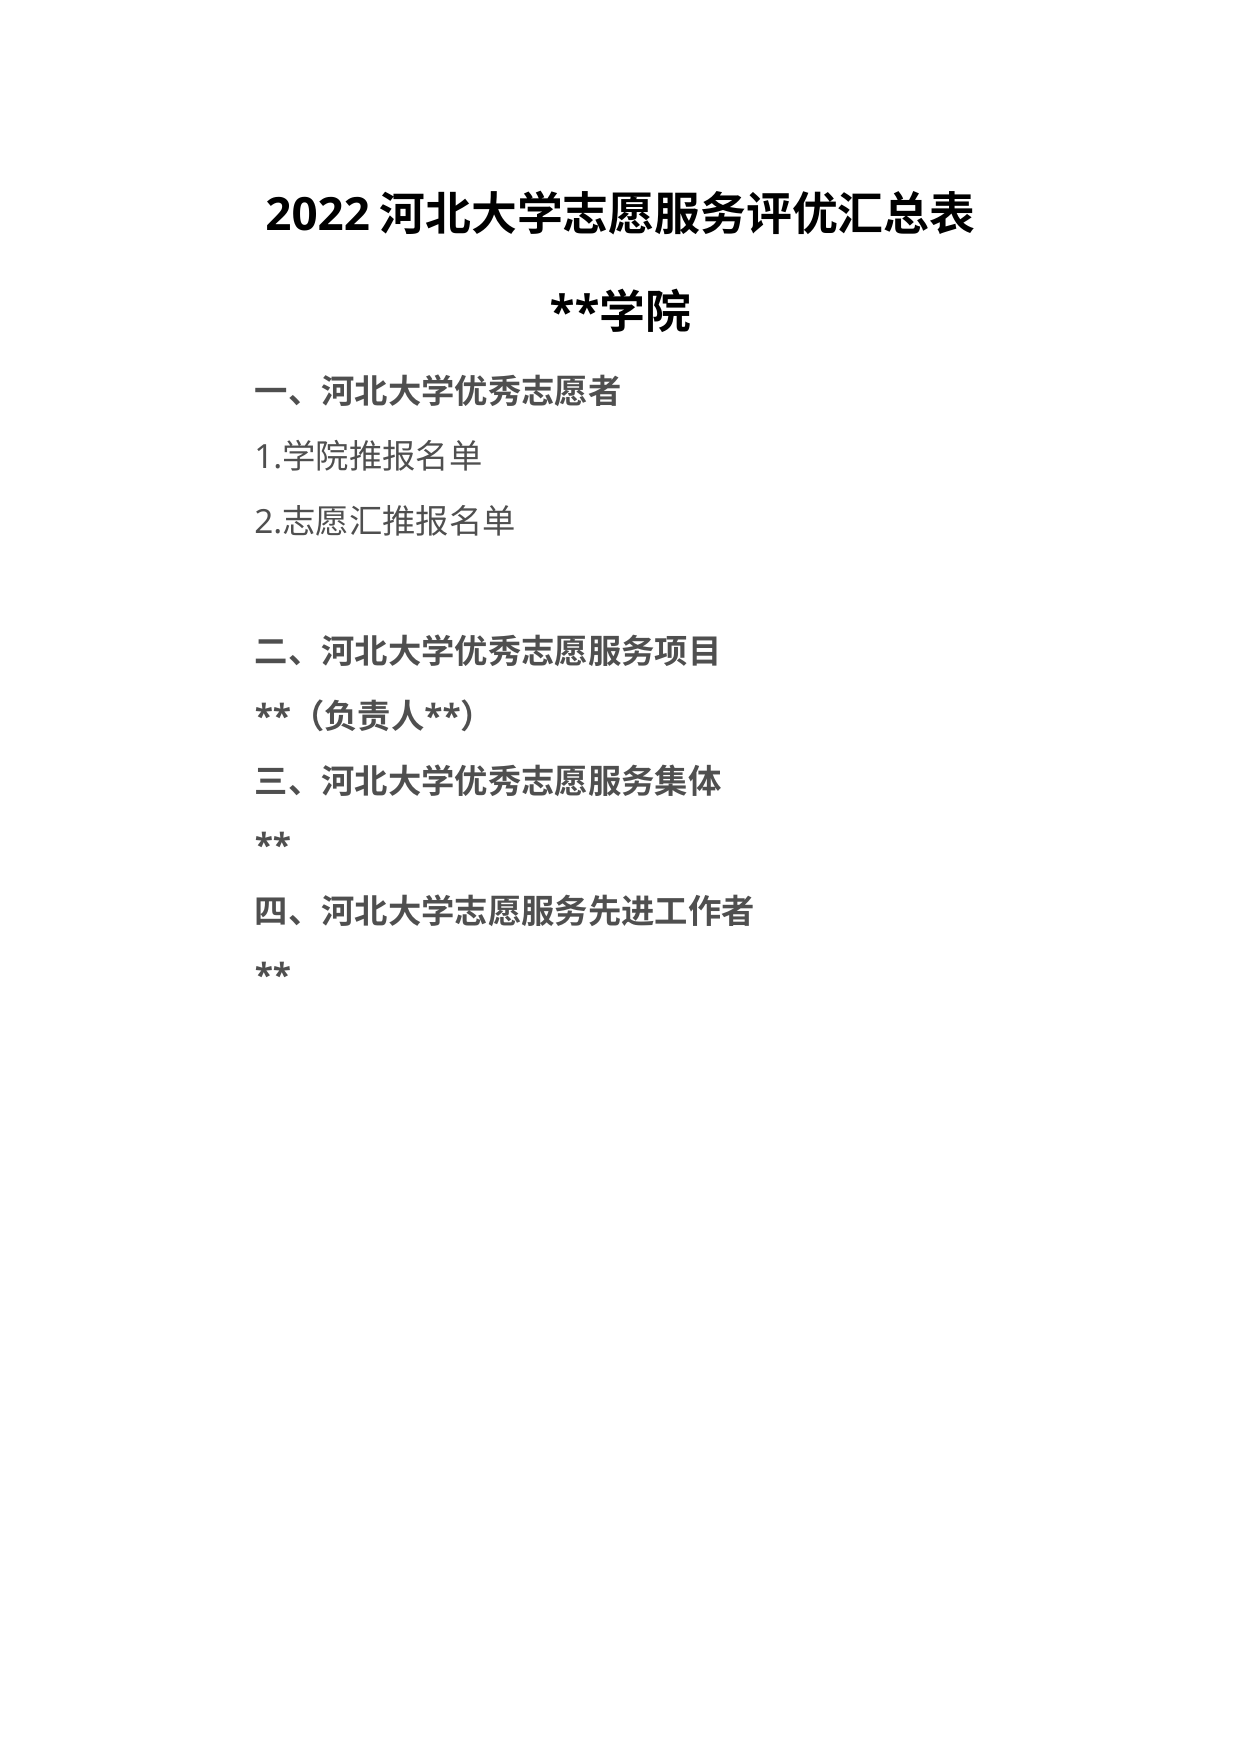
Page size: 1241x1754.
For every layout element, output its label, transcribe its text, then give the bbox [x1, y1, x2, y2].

text ** [187, 942, 1053, 1007]
text **学院 [187, 259, 1053, 357]
list 一、河北大学优秀志愿者 [187, 357, 1053, 422]
list 2.志愿汇推报名单 [187, 487, 1053, 552]
list 1.学院推报名单 [187, 422, 1053, 487]
text 2022河北大学志愿服务评优汇总表 [187, 162, 1053, 259]
list 四、河北大学志愿服务先进工作者 [187, 877, 1053, 942]
list ** [187, 812, 1053, 877]
list **（负责人**） [187, 682, 1053, 747]
list 三、河北大学优秀志愿服务集体 [187, 747, 1053, 812]
list 二、河北大学优秀志愿服务项目 [187, 617, 1053, 682]
